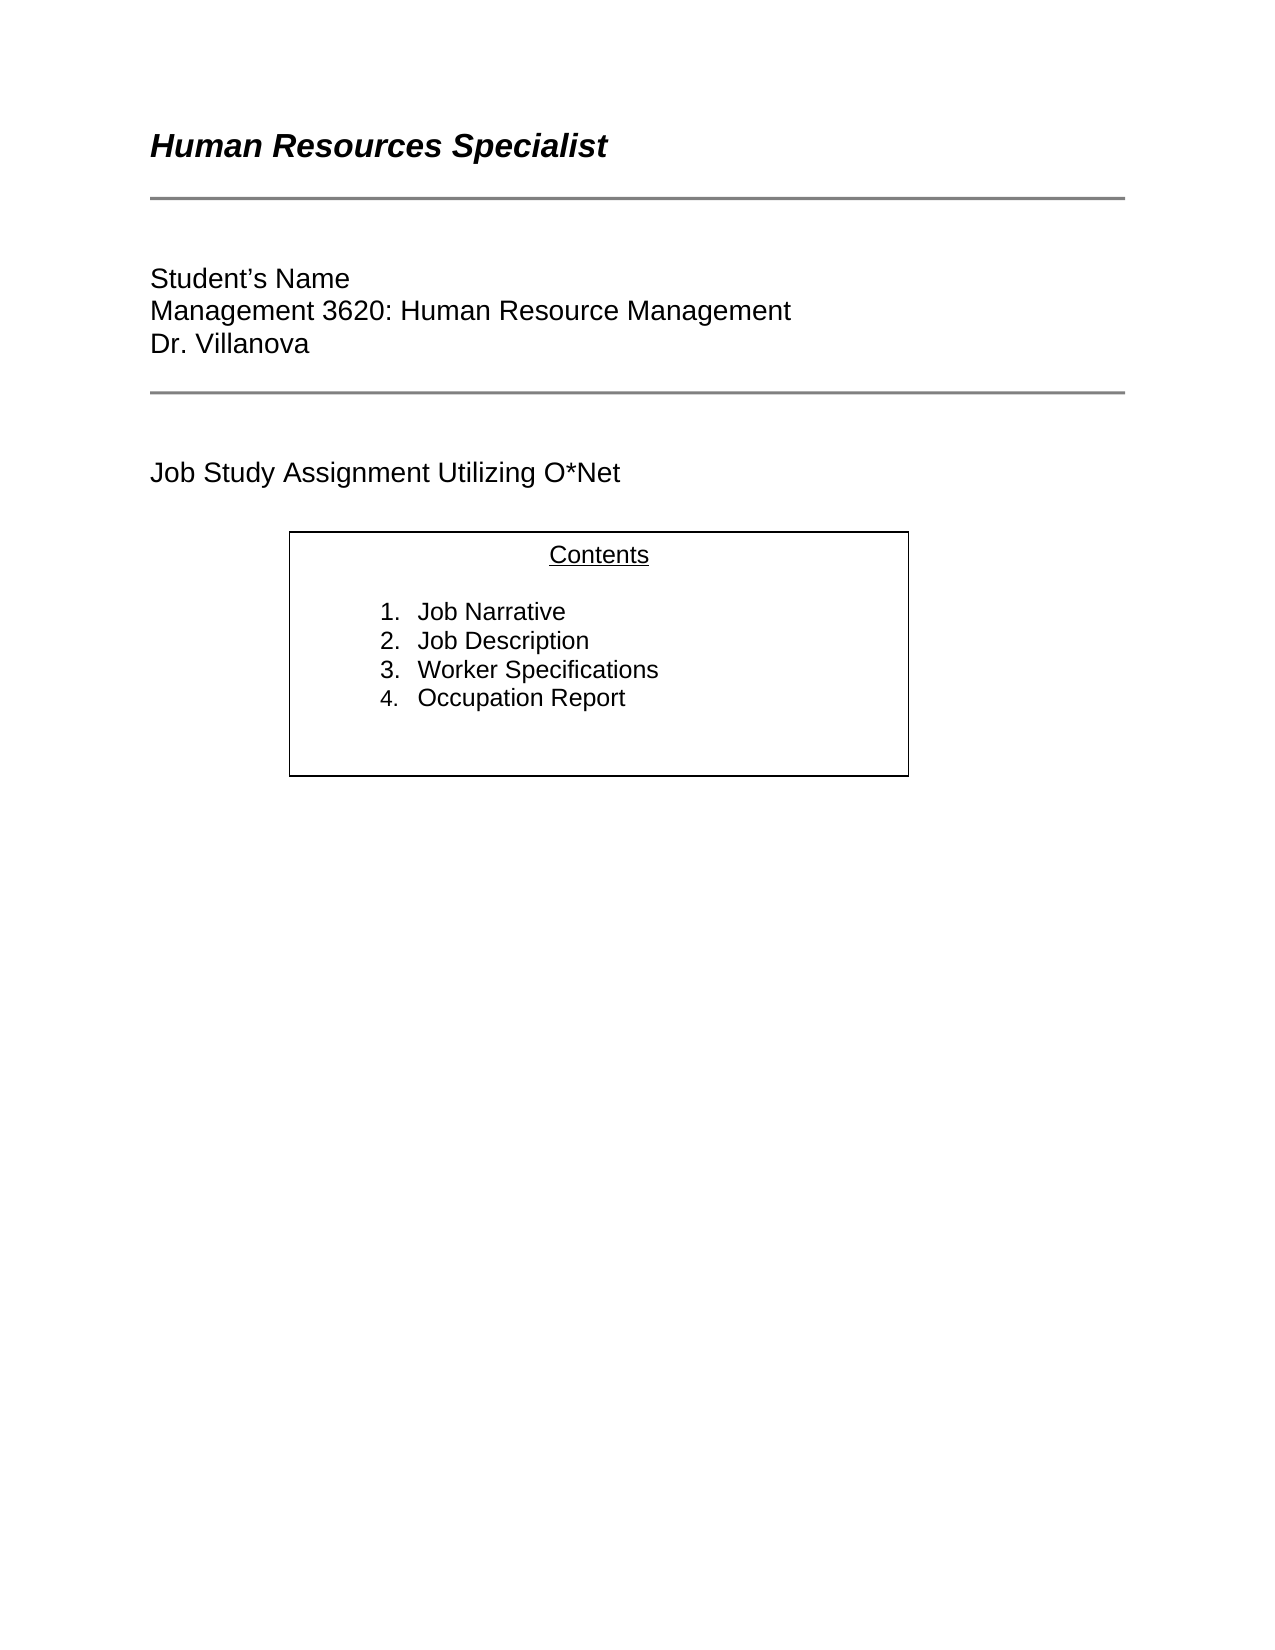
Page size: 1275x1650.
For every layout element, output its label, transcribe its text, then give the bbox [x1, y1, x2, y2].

subtitle Student’s Name [150, 262, 1125, 294]
subtitle Human Resources Specialist [150, 126, 1125, 164]
subtitle Management 3620: Human Resource Management [150, 294, 1125, 327]
subtitle Job Study Assignment Utilizing O*Net [150, 456, 1125, 488]
subtitle Dr. Villanova [150, 327, 1125, 359]
